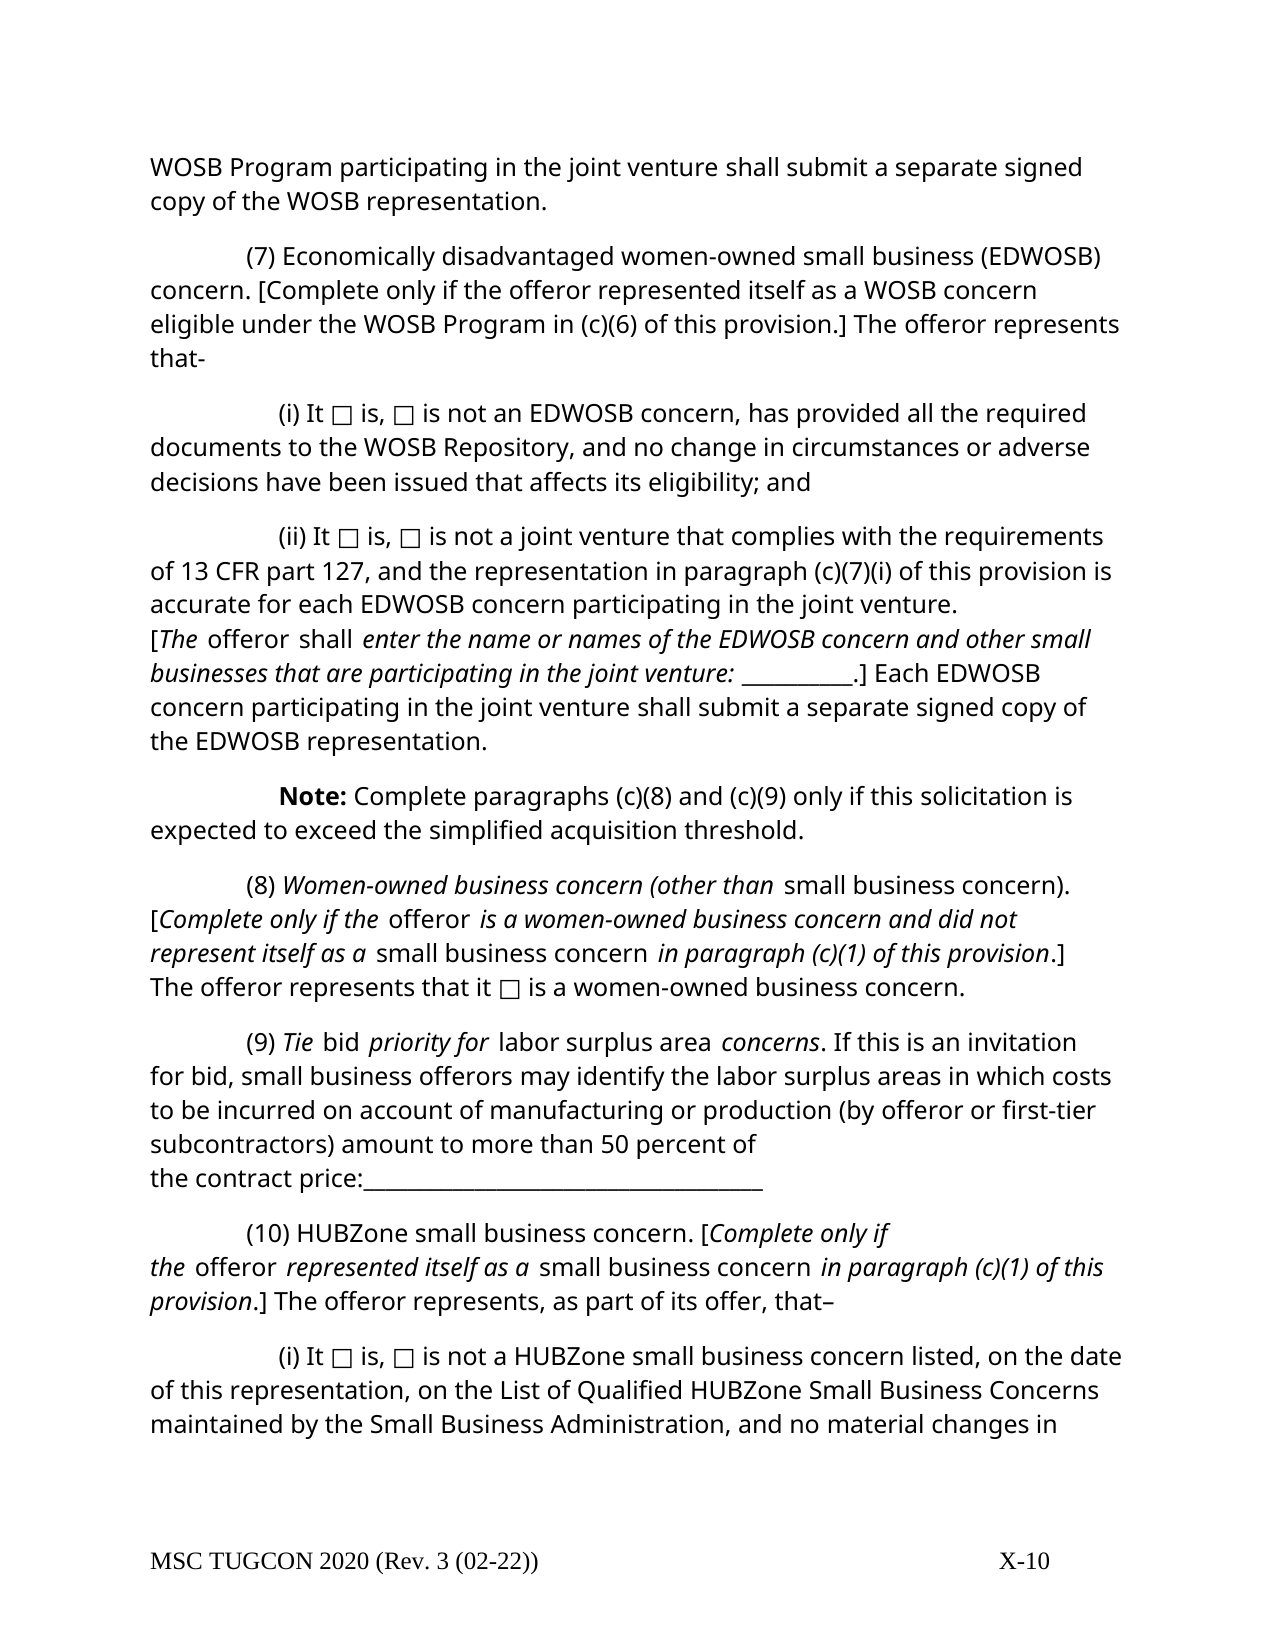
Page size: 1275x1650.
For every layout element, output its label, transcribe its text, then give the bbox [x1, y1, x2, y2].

text (10) HUBZone small business concern. [Complete only if the offeror represented itself as a small business concern in paragraph (c)(1) of this provision.] The offeror represents, as part of its offer, that– [150, 1216, 1125, 1318]
text (ii) It □ is, □ is not a joint venture that complies with the requirements of 13 CFR part 127, and the representation in paragraph (c)(7)(i) of this provision is accurate for each EDWOSB concern participating in the joint venture. [The offeror shall enter the name or names of the EDWOSB concern and other small businesses that are participating in the joint venture: __________.] Each EDWOSB concern participating in the joint venture shall submit a separate signed copy of the EDWOSB representation. [150, 519, 1125, 757]
text (8) Women-owned business concern (other than small business concern). [Complete only if the offeror is a women-owned business concern and did not represent itself as a small business concern in paragraph (c)(1) of this provision.] The offeror represents that it □ is a women-owned business concern. [150, 867, 1125, 1003]
text (9) Tie bid priority for labor surplus area concerns. If this is an invitation for bid, small business offerors may identify the labor surplus areas in which costs to be incurred on account of manufacturing or production (by offeror or first-tier subcontractors) amount to more than 50 percent of the contract price:____________________________________ [150, 1024, 1125, 1195]
text Note: Complete paragraphs (c)(8) and (c)(9) only if this solicitation is expected to exceed the simplified acquisition threshold. [150, 778, 1125, 846]
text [150, 150, 1125, 218]
text (i) It □ is, □ is not an EDWOSB concern, has provided all the required documents to the WOSB Repository, and no change in circumstances or adverse decisions have been issued that affects its eligibility; and [150, 396, 1125, 498]
text (7) Economically disadvantaged women-owned small business (EDWOSB) concern. [Complete only if the offeror represented itself as a WOSB concern eligible under the WOSB Program in (c)(6) of this provision.] The offeror represents that- [150, 239, 1125, 375]
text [150, 1338, 1125, 1441]
